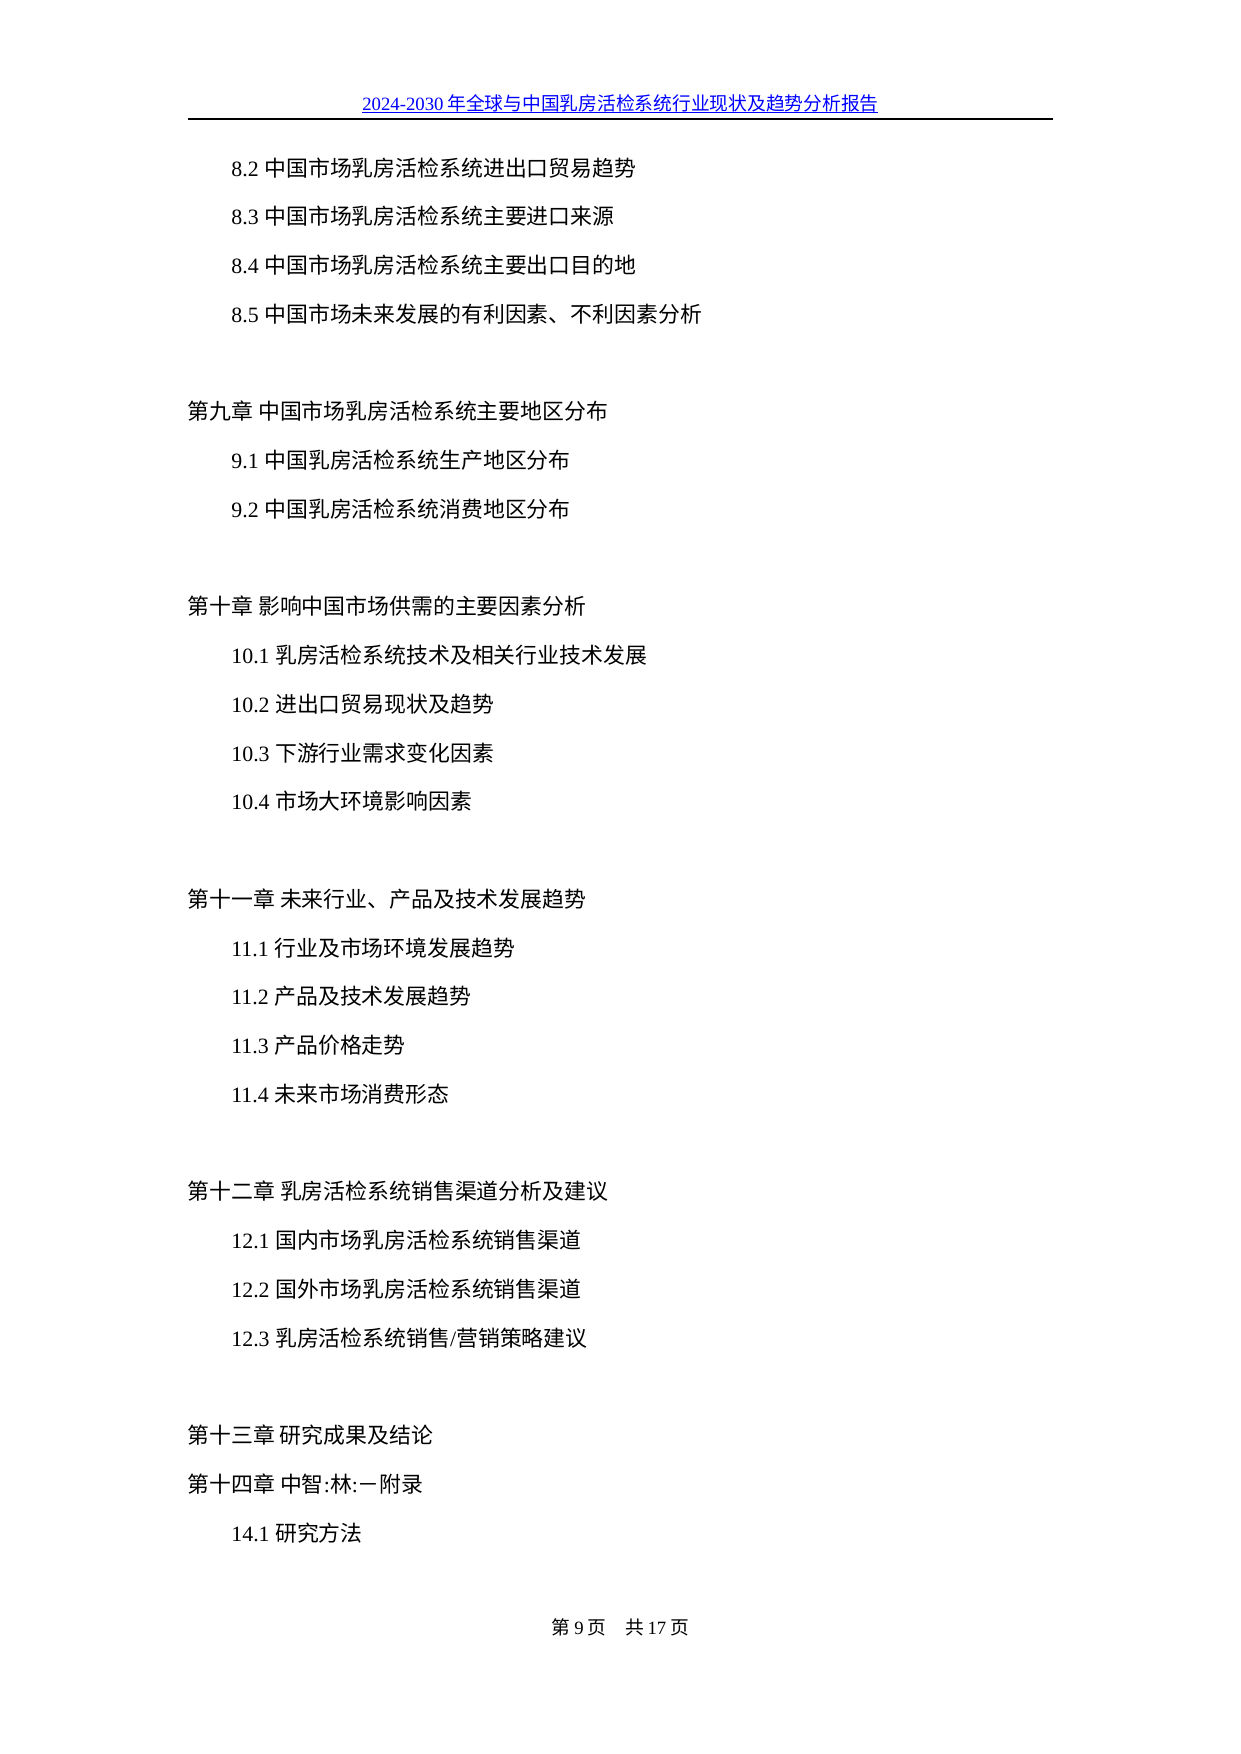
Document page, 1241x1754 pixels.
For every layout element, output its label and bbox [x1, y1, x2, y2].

text [187, 150, 1053, 1548]
